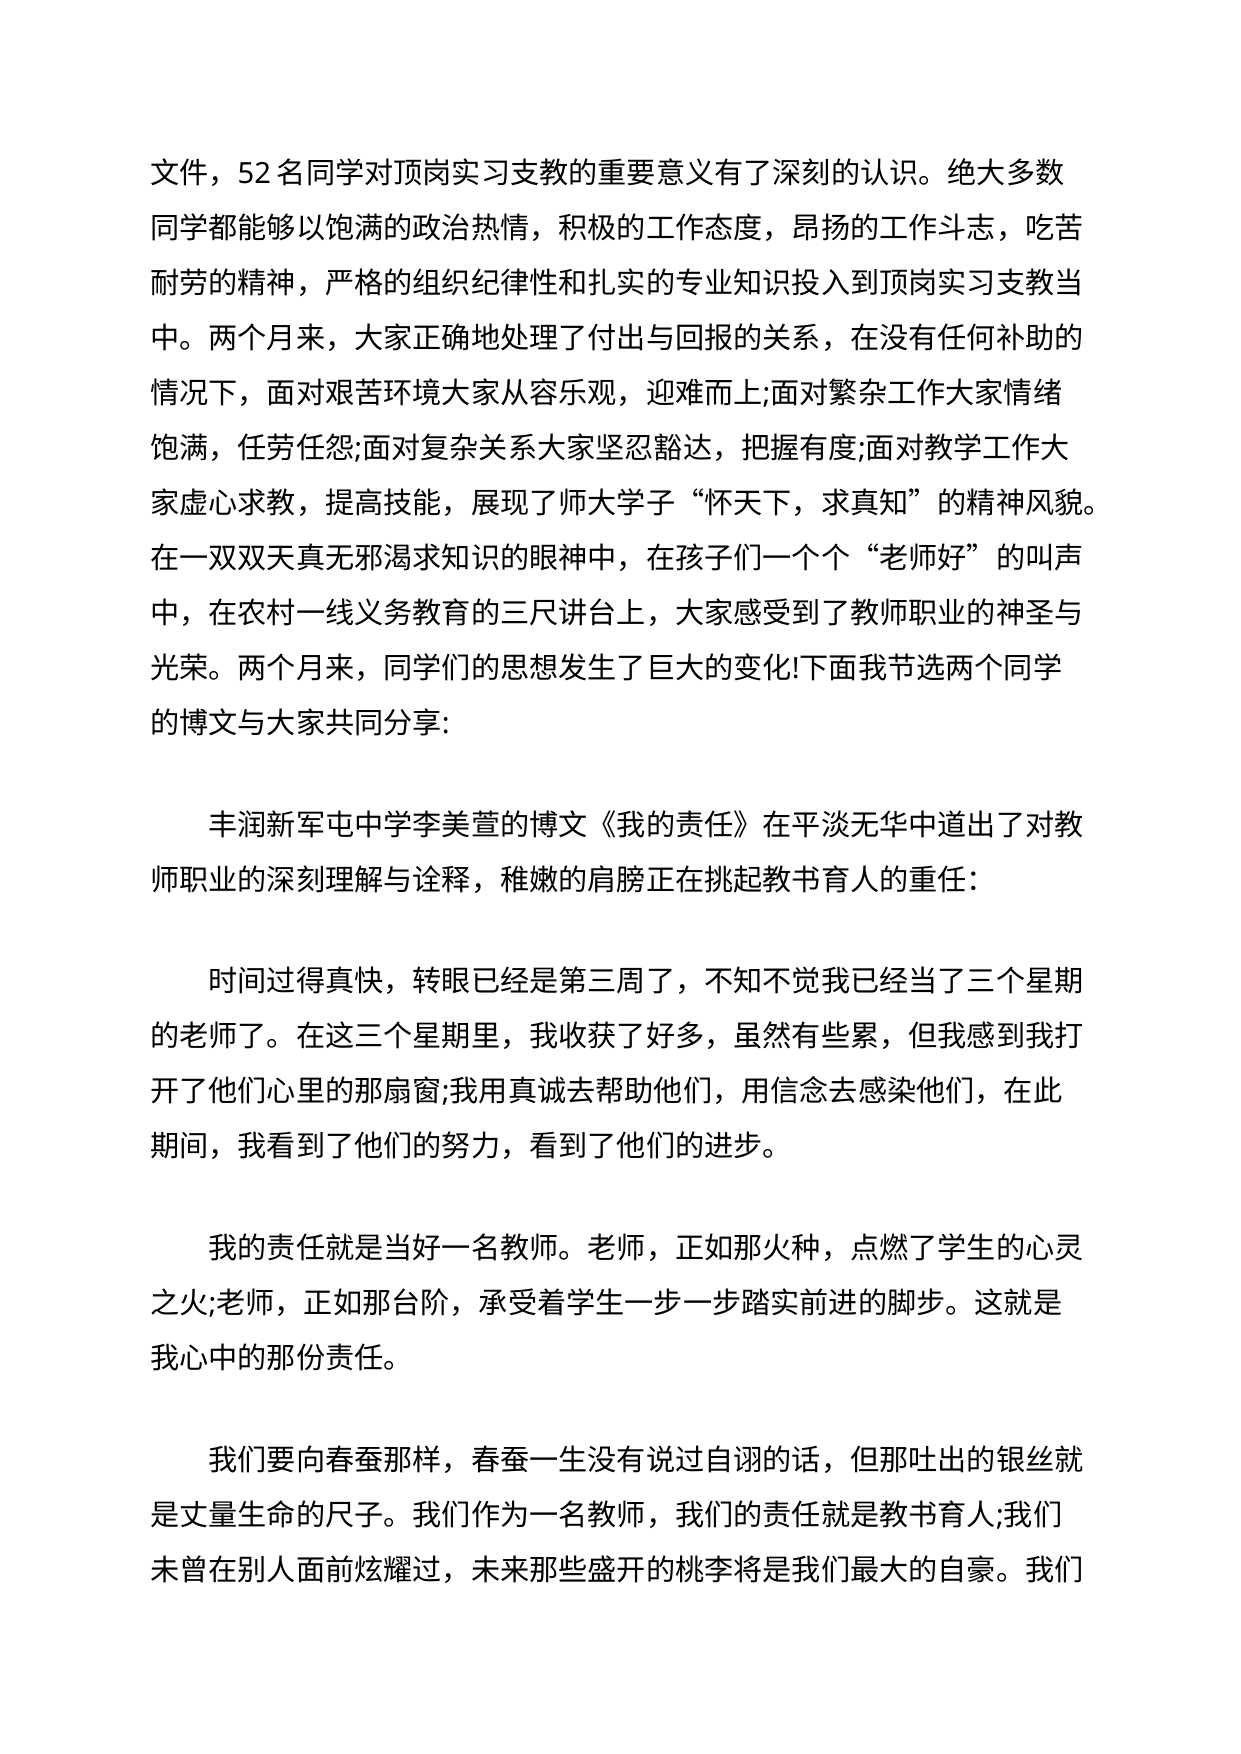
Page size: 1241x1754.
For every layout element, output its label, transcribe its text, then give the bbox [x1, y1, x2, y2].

text 我的责任就是当好一名教师。老师，正如那火种，点燃了学生的心灵之火;老师，正如那台阶，承受着学生一步一步踏实前进的脚步。这就是我心中的那份责任。 [150, 1224, 1090, 1377]
text 时间过得真快，转眼已经是第三周了，不知不觉我已经当了三个星期的老师了。在这三个星期里，我收获了好多，虽然有些累，但我感到我打开了他们心里的那扇窗;我用真诚去帮助他们，用信念去感染他们，在此期间，我看到了他们的努力，看到了他们的进步。 [150, 958, 1090, 1165]
text 丰润新军屯中学李美萱的博文《我的责任》在平淡无华中道出了对教师职业的深刻理解与诠释，稚嫩的肩膀正在挑起教书育人的重任： [150, 801, 1090, 898]
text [150, 1436, 1090, 1588]
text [150, 150, 1090, 742]
